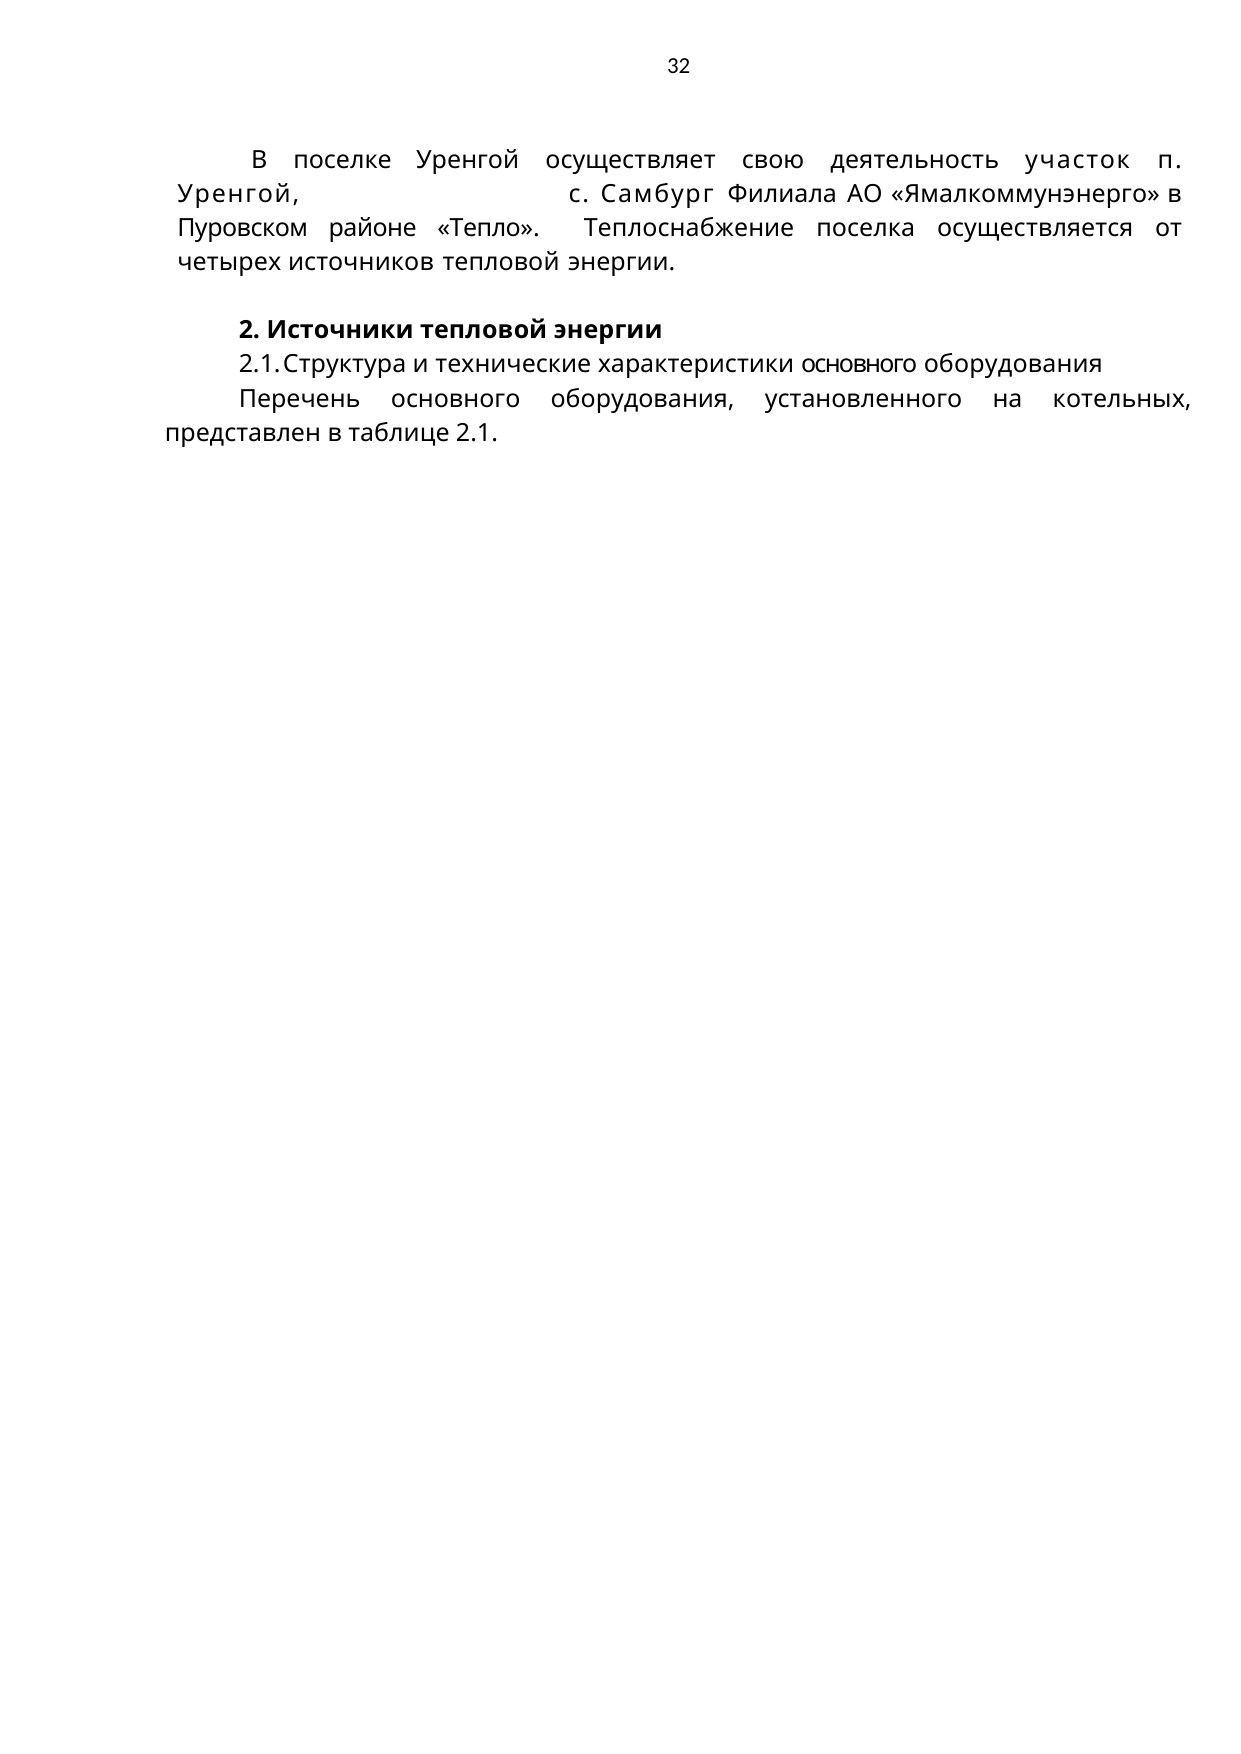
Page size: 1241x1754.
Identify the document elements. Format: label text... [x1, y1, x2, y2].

text Перечень основного оборудования, установленного на котельных, представлен в таблице 2.1. [164, 380, 1192, 448]
subtitle Структура и технические характеристики основного оборудования [209, 346, 1192, 380]
subtitle 2. Источники тепловой энергии [164, 312, 1192, 346]
text В поселке Уренгой осуществляет свою деятельность участок п. Уренгой, с. Самбург Филиала АО «Ямалкоммунэнерго» в Пуровском районе «Тепло». Теплоснабжение поселка осуществляется от четырех источников тепловой энергии. [177, 142, 1182, 278]
